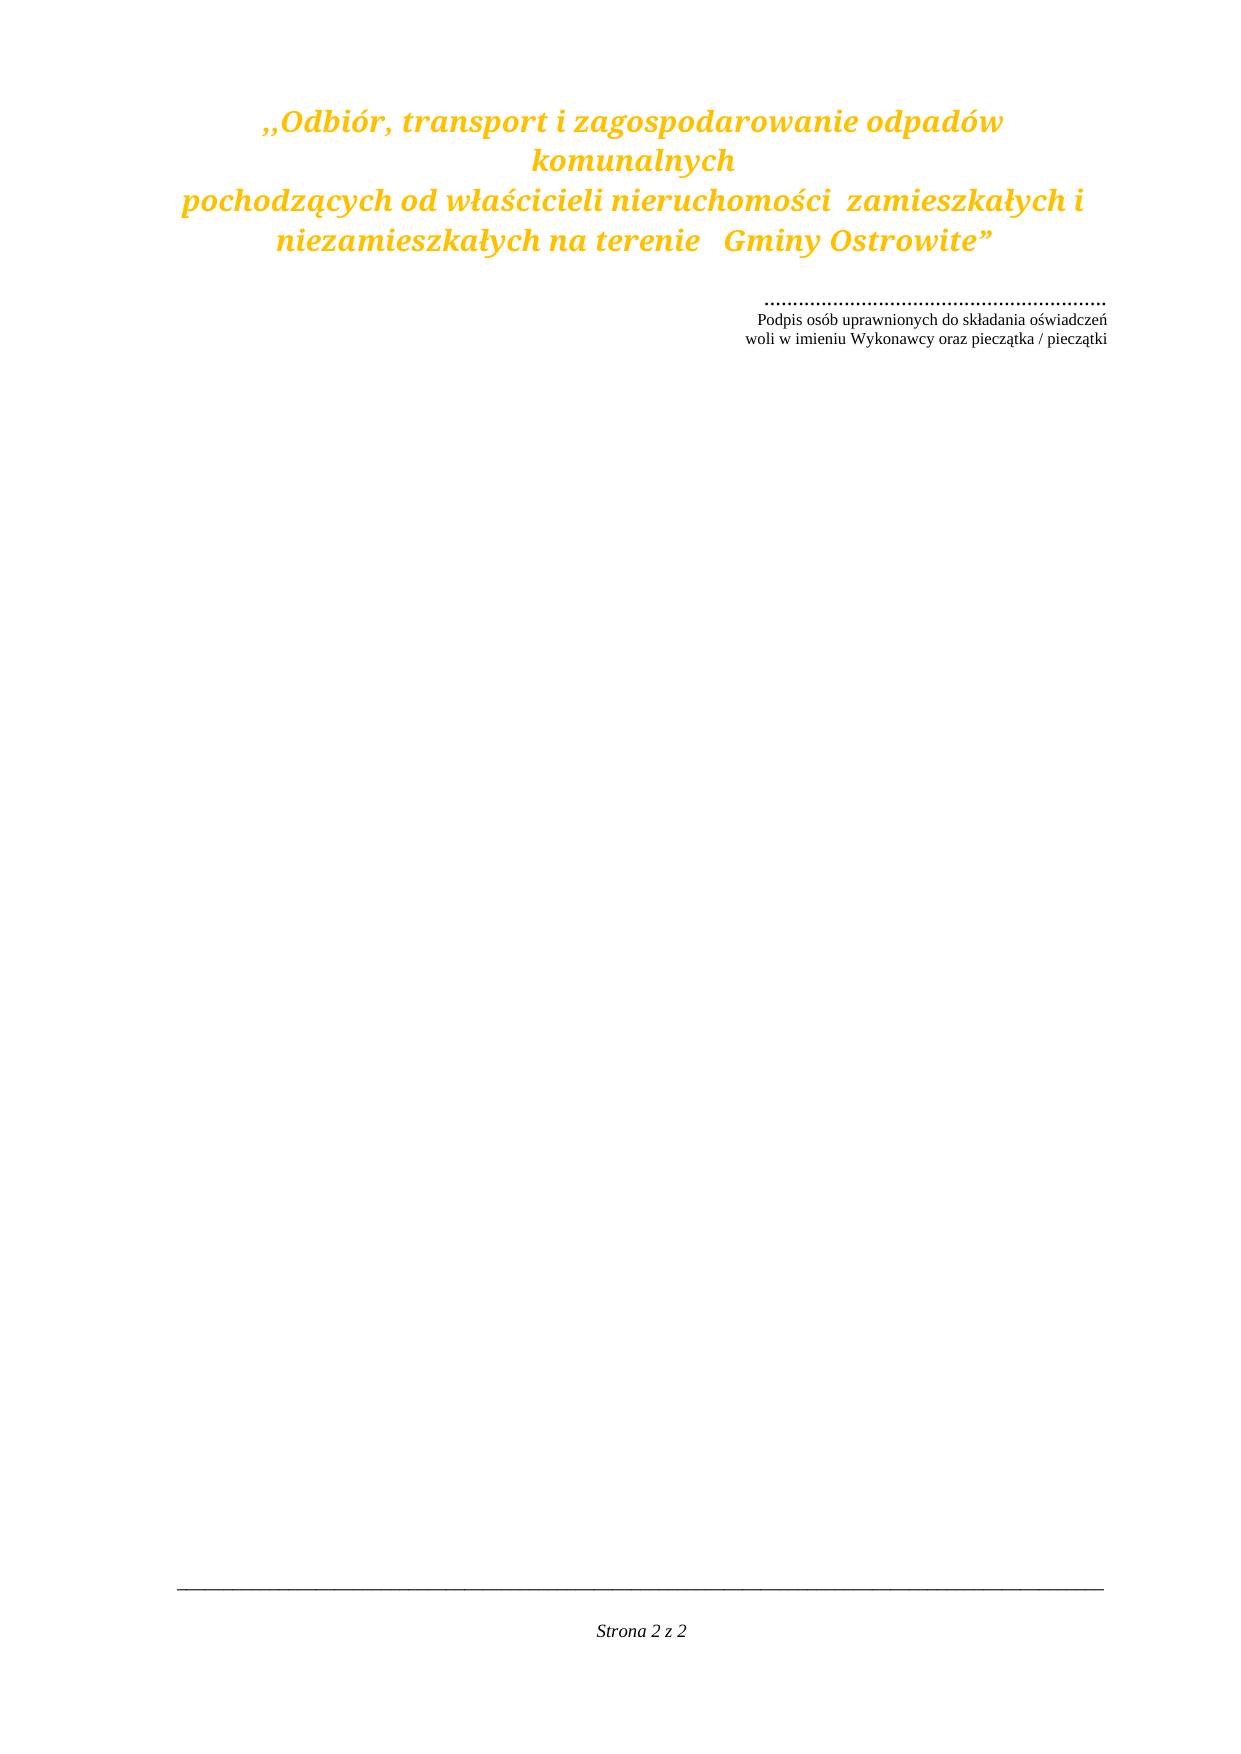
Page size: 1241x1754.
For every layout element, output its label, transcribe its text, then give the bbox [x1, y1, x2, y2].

text woli w imieniu Wykonawcy oraz pieczątka / pieczątki [162, 329, 1107, 348]
list ............................................................ [237, 284, 1107, 310]
list Podpis osób uprawnionych do składania oświadczeń [237, 310, 1107, 329]
